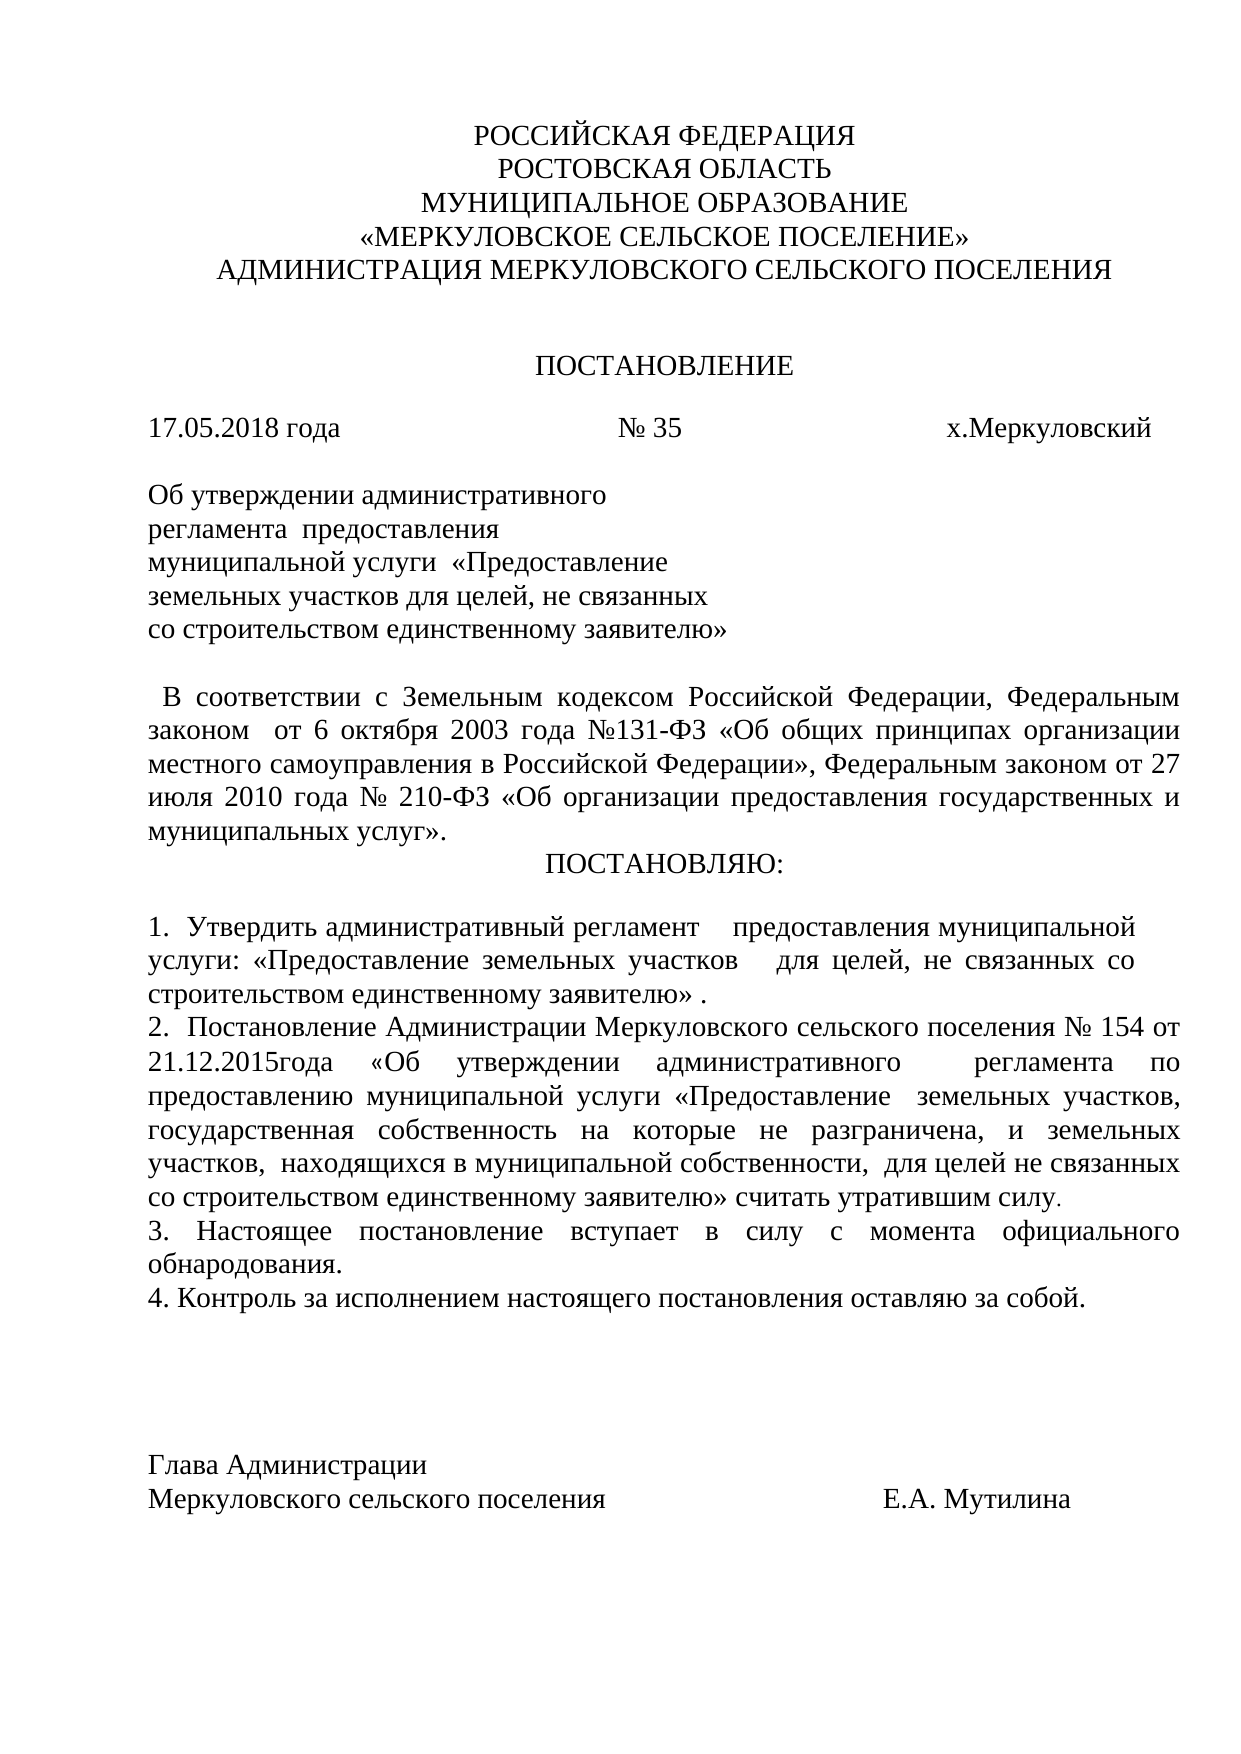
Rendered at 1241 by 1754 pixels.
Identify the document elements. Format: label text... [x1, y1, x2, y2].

list муниципальной услуги «Предоставление [148, 544, 1181, 578]
text 1. Утвердить административный регламент предоставления муниципальной услуги: «Предоставление земельных участков для целей, не связанных со строительством единственному заявителю» . [148, 909, 1136, 1009]
table_header 17.05.2018 года [136, 410, 591, 444]
list со строительством единственному заявителю» [148, 612, 1181, 645]
text «МЕРКУЛОВСКОЕ СЕЛЬСКОЕ ПОСЕЛЕНИЕ» [148, 219, 1181, 252]
list Меркуловского сельского поселения Е.А. Мутилина [148, 1481, 1181, 1514]
subtitle ПОСТАНОВЛЯЮ: [148, 846, 1181, 880]
list земельных участков для целей, не связанных [148, 578, 1181, 612]
table_header х.Меркуловский [709, 410, 1163, 444]
list ПОСТАНОВЛЕНИЕ [148, 348, 1181, 382]
text Об утверждении административного [148, 477, 709, 511]
text РОСТОВСКАЯ ОБЛАСТЬ [148, 152, 1181, 185]
text АДМИНИСТРАЦИЯ МЕРКУЛОВСКОГО СЕЛЬСКОГО ПОСЕЛЕНИЯ [148, 252, 1181, 286]
text 3. Настоящее постановление вступает в силу с момента официального обнародования. [148, 1213, 1181, 1280]
list регламента предоставления [148, 511, 1181, 544]
text Глава Администрации [148, 1447, 1181, 1481]
text 2. Постановление Администрации Меркуловского сельского поселения № 154 от 21.12.2015года «Об утверждении административного регламента по предоставлению муниципальной услуги «Предоставление земельных участков, государственная собственность на которые не разграничена, и земельных участков, находящихся в муниципальной собственности, для целей не связанных со строительством единственному заявителю» считать утратившим силу. [148, 1009, 1181, 1213]
table_header № 35 [591, 410, 709, 444]
text 4. Контроль за исполнением настоящего постановления оставляю за собой. [148, 1280, 1181, 1313]
text РОССИЙСКАЯ ФЕДЕРАЦИЯ [148, 118, 1181, 152]
text МУНИЦИПАЛЬНОЕ ОБРАЗОВАНИЕ [148, 185, 1181, 219]
list В соответствии с Земельным кодексом Российской Федерации, Федеральным законом от 6 октября 2003 года №131-ФЗ «Об общих принципах организации местного самоуправления в Российской Федерации», Федеральным законом от 27 июля 2010 года № 210-ФЗ «Об организации предоставления государственных и муниципальных услуг». [148, 679, 1181, 846]
